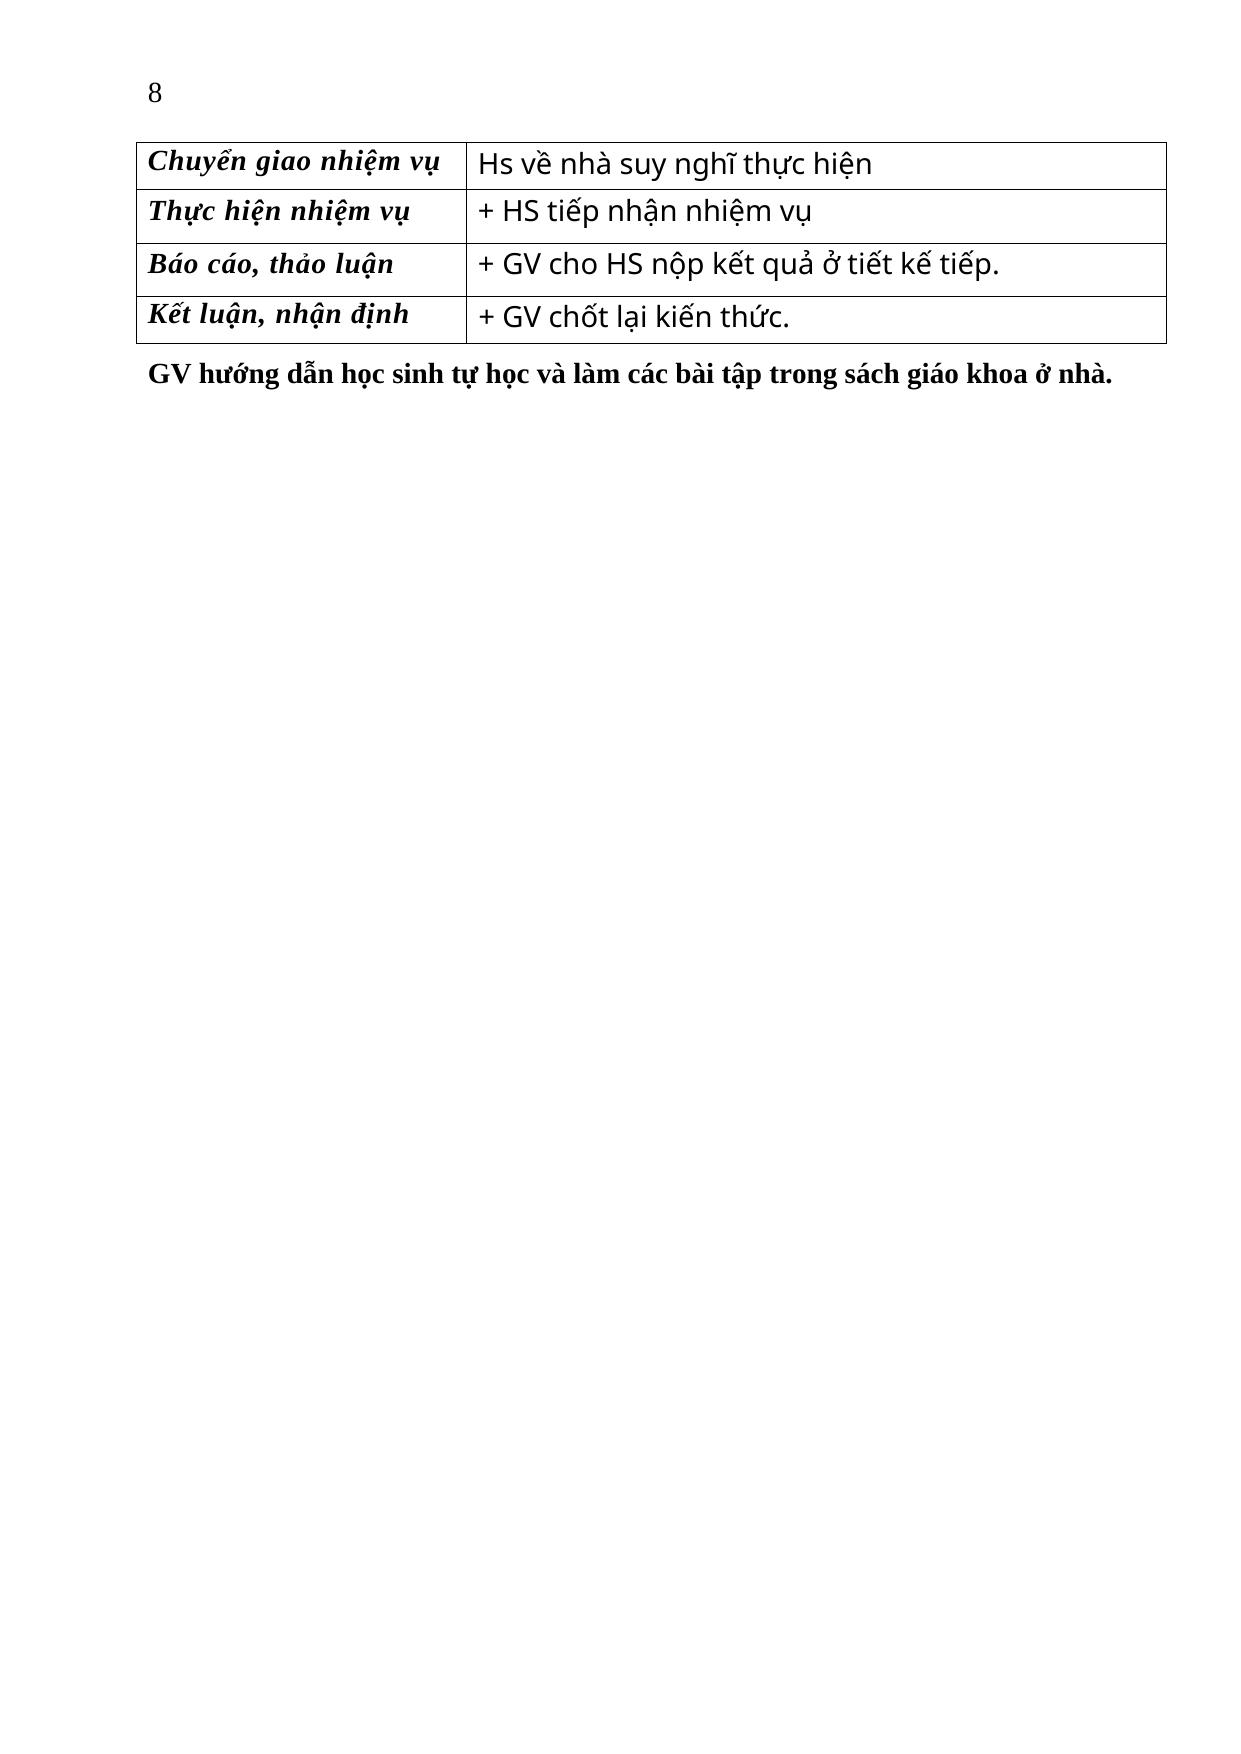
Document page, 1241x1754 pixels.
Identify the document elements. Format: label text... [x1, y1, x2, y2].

text GV hướng dẫn học sinh tự học và làm các bài tập trong sách giáo khoa ở nhà. [148, 356, 1122, 390]
table_cell Kết luận, nhận định [137, 297, 466, 343]
table_cell Chuyển giao nhiệm vụ [137, 143, 466, 189]
table_cell Hs về nhà suy nghĩ thực hiện [467, 143, 1166, 189]
table_cell + HS tiếp nhận nhiệm vụ [467, 190, 1166, 242]
table_cell Thực hiện nhiệm vụ [137, 190, 466, 242]
table_cell + GV cho HS nộp kết quả ở tiết kế tiếp. [467, 244, 1166, 296]
table_cell + GV chốt lại kiến thức. [467, 297, 1166, 343]
table_cell Báo cáo, thảo luận [137, 244, 466, 296]
